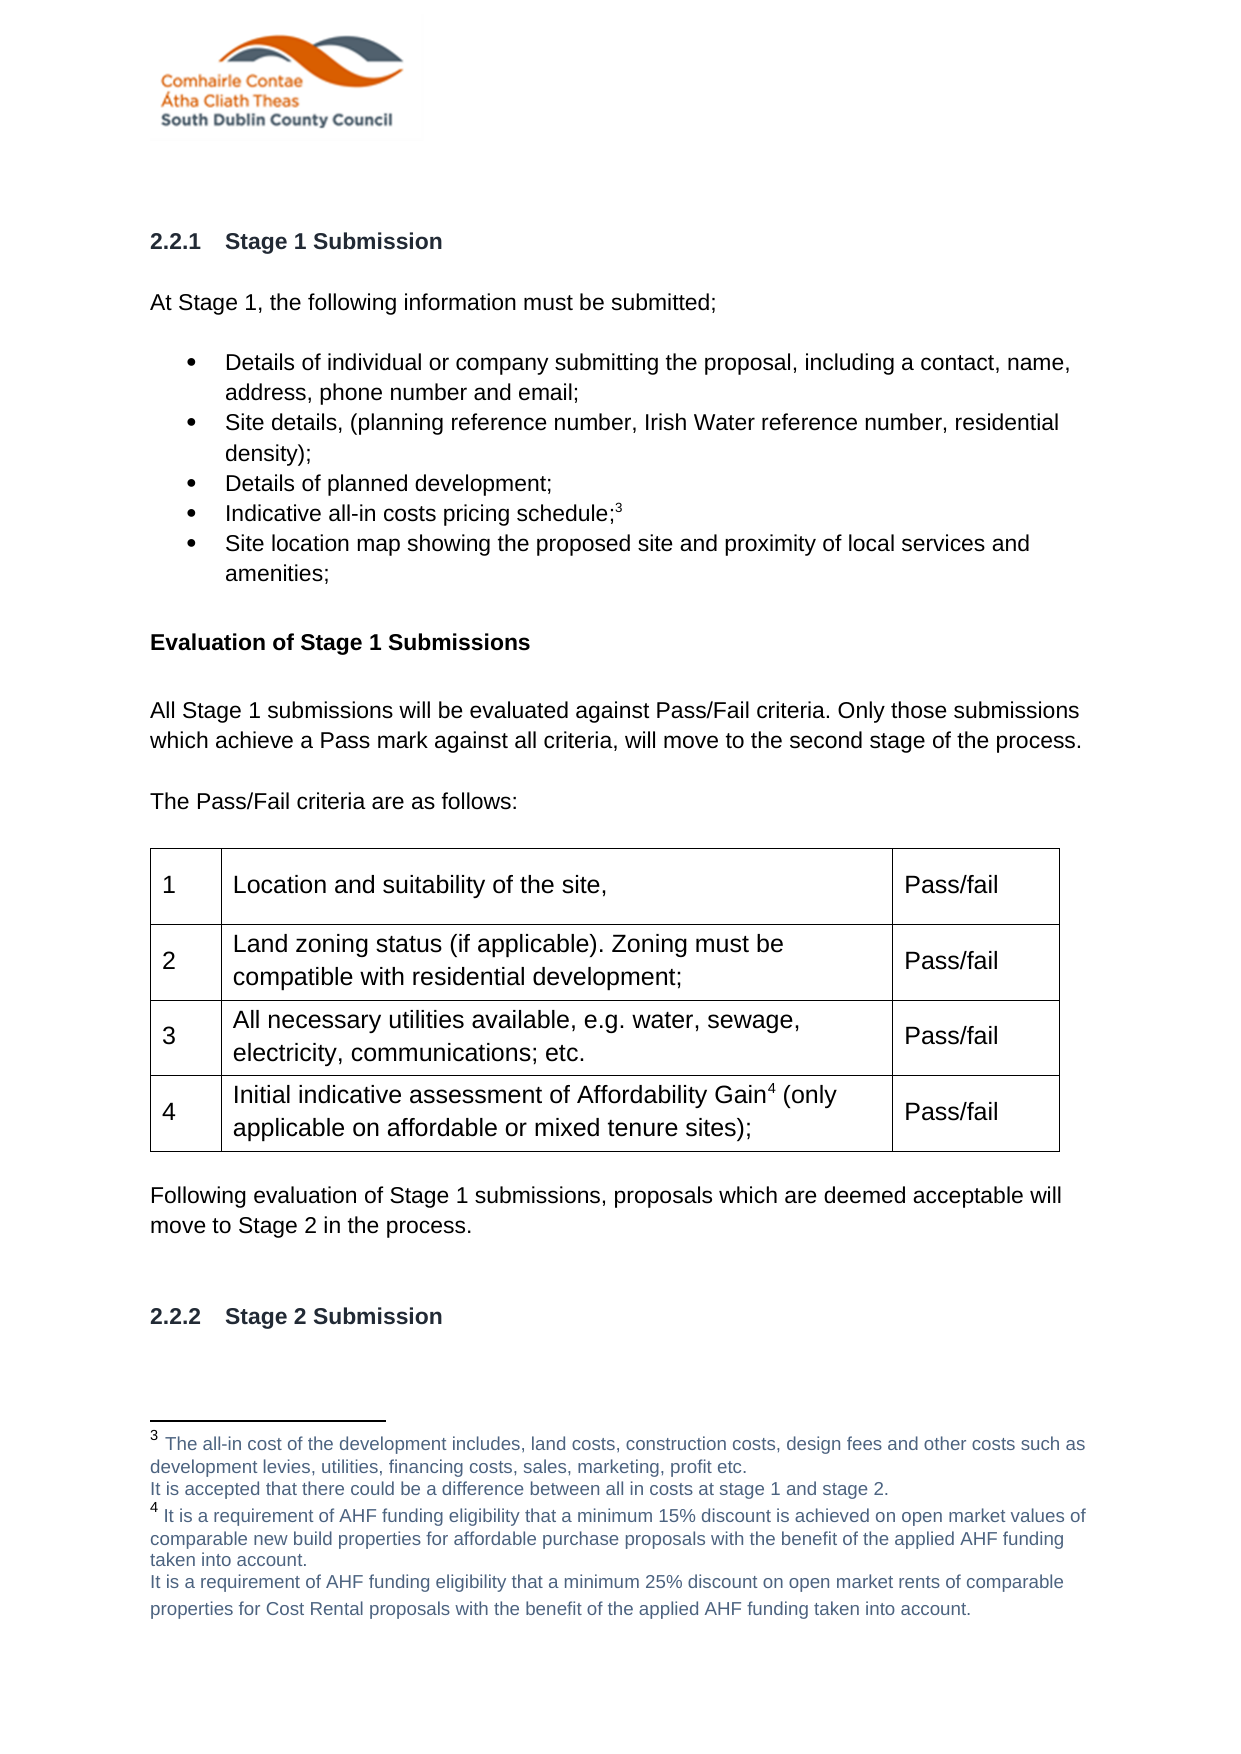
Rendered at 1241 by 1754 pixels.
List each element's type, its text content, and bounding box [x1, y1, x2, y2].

list Site details, (planning reference number, Irish Water reference number, residential density); [187, 409, 1090, 466]
table_cell All necessary utilities available, e.g. water, sewage, electricity, communications; etc. [222, 1001, 892, 1075]
text The Pass/Fail criteria are as follows: [150, 788, 1090, 814]
list Site location map showing the proposed site and proximity of local services and amenities; [187, 530, 1090, 587]
table_cell 4 [151, 1076, 221, 1151]
list Indicative all-in costs pricing schedule; [187, 500, 1090, 526]
subtitle 2.2.1 Stage 1 Submission [150, 228, 1090, 254]
list Details of individual or company submitting the proposal, including a contact, name, address, phone number and email; [187, 349, 1090, 405]
subtitle 2.2.2 Stage 2 Submission [150, 1303, 1090, 1329]
table_header Pass/fail [893, 849, 1059, 924]
table_cell 2 [151, 925, 221, 999]
table_cell Initial indicative assessment of Affordability Gain (only applicable on affordable or mixed tenure sites); [222, 1076, 892, 1151]
table_cell Pass/fail [893, 1001, 1059, 1075]
list Details of planned development; [187, 470, 1090, 496]
table_header 1 [151, 849, 221, 924]
text Following evaluation of Stage 1 submissions, proposals which are deemed acceptable will move to Stage 2 in the process. [150, 1182, 1090, 1238]
table_header Location and suitability of the site, [222, 849, 892, 924]
table_cell Pass/fail [893, 925, 1059, 999]
table_cell Land zoning status (if applicable). Zoning must be compatible with residential development; [222, 925, 892, 999]
text Evaluation of Stage 1 Submissions [150, 629, 1090, 655]
table_cell Pass/fail [893, 1076, 1059, 1151]
text At Stage 1, the following information must be submitted; [150, 288, 1090, 315]
table_cell 3 [151, 1001, 221, 1075]
text All Stage 1 submissions will be evaluated against Pass/Fail criteria. Only those submissions which achieve a Pass mark against all criteria, will move to the second stage of the process. [150, 697, 1090, 754]
picture [150, 14, 424, 142]
